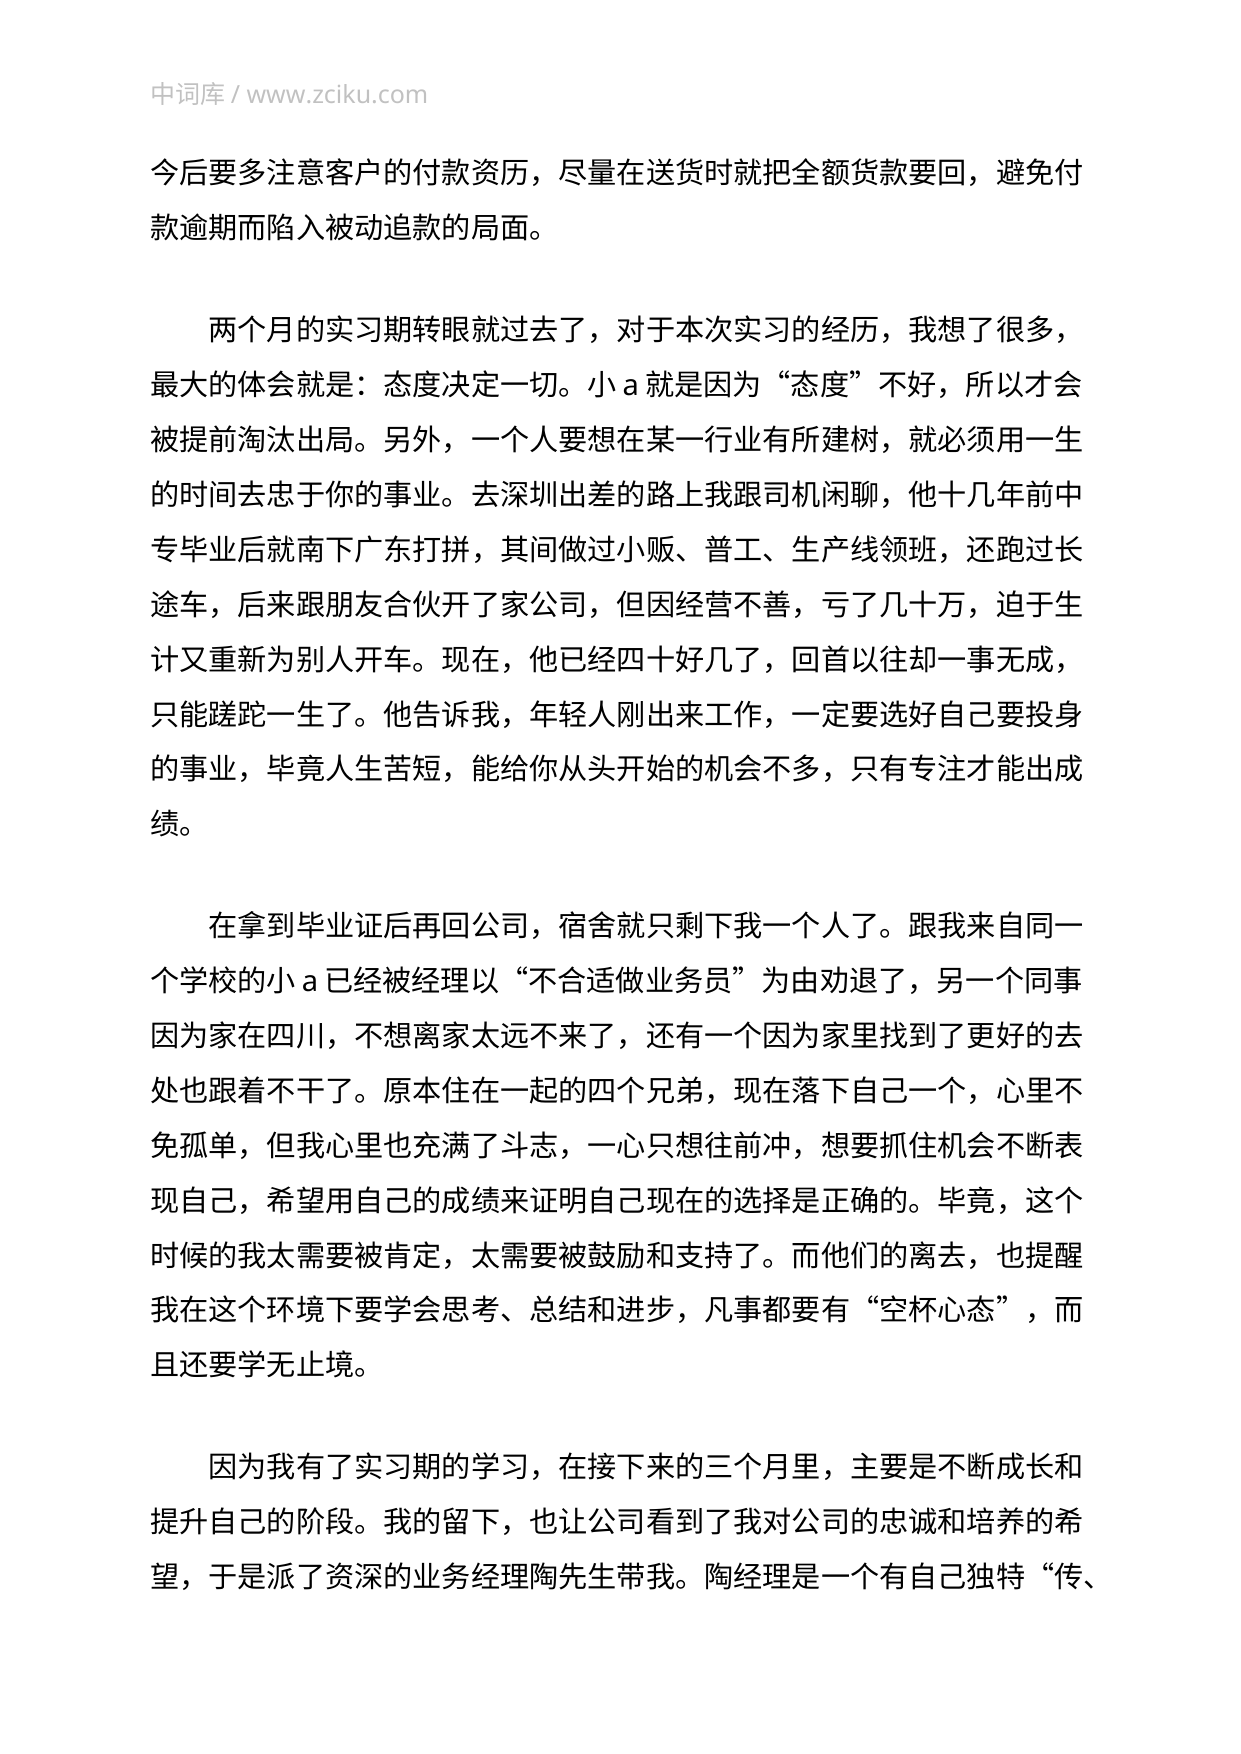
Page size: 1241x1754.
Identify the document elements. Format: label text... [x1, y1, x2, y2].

text 两个月的实习期转眼就过去了，对于本次实习的经历，我想了很多，最大的体会就是：态度决定一切。小a就是因为“态度”不好，所以才会被提前淘汰出局。另外，一个人要想在某一行业有所建树，就必须用一生的时间去忠于你的事业。去深圳出差的路上我跟司机闲聊，他十几年前中专毕业后就南下广东打拼，其间做过小贩、普工、生产线领班，还跑过长途车，后来跟朋友合伙开了家公司，但因经营不善，亏了几十万，迫于生计又重新为别人开车。现在，他已经四十好几了，回首以往却一事无成，只能蹉跎一生了。他告诉我，年轻人刚出来工作，一定要选好自己要投身的事业，毕竟人生苦短，能给你从头开始的机会不多，只有专注才能出成绩。 [150, 307, 1090, 843]
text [150, 150, 1090, 247]
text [150, 1444, 1090, 1596]
text 在拿到毕业证后再回公司，宿舍就只剩下我一个人了。跟我来自同一个学校的小a已经被经理以“不合适做业务员”为由劝退了，另一个同事因为家在四川，不想离家太远不来了，还有一个因为家里找到了更好的去处也跟着不干了。原本住在一起的四个兄弟，现在落下自己一个，心里不免孤单，但我心里也充满了斗志，一心只想往前冲，想要抓住机会不断表现自己，希望用自己的成绩来证明自己现在的选择是正确的。毕竟，这个时候的我太需要被肯定，太需要被鼓励和支持了。而他们的离去，也提醒我在这个环境下要学会思考、总结和进步，凡事都要有“空杯心态”，而且还要学无止境。 [150, 903, 1090, 1384]
